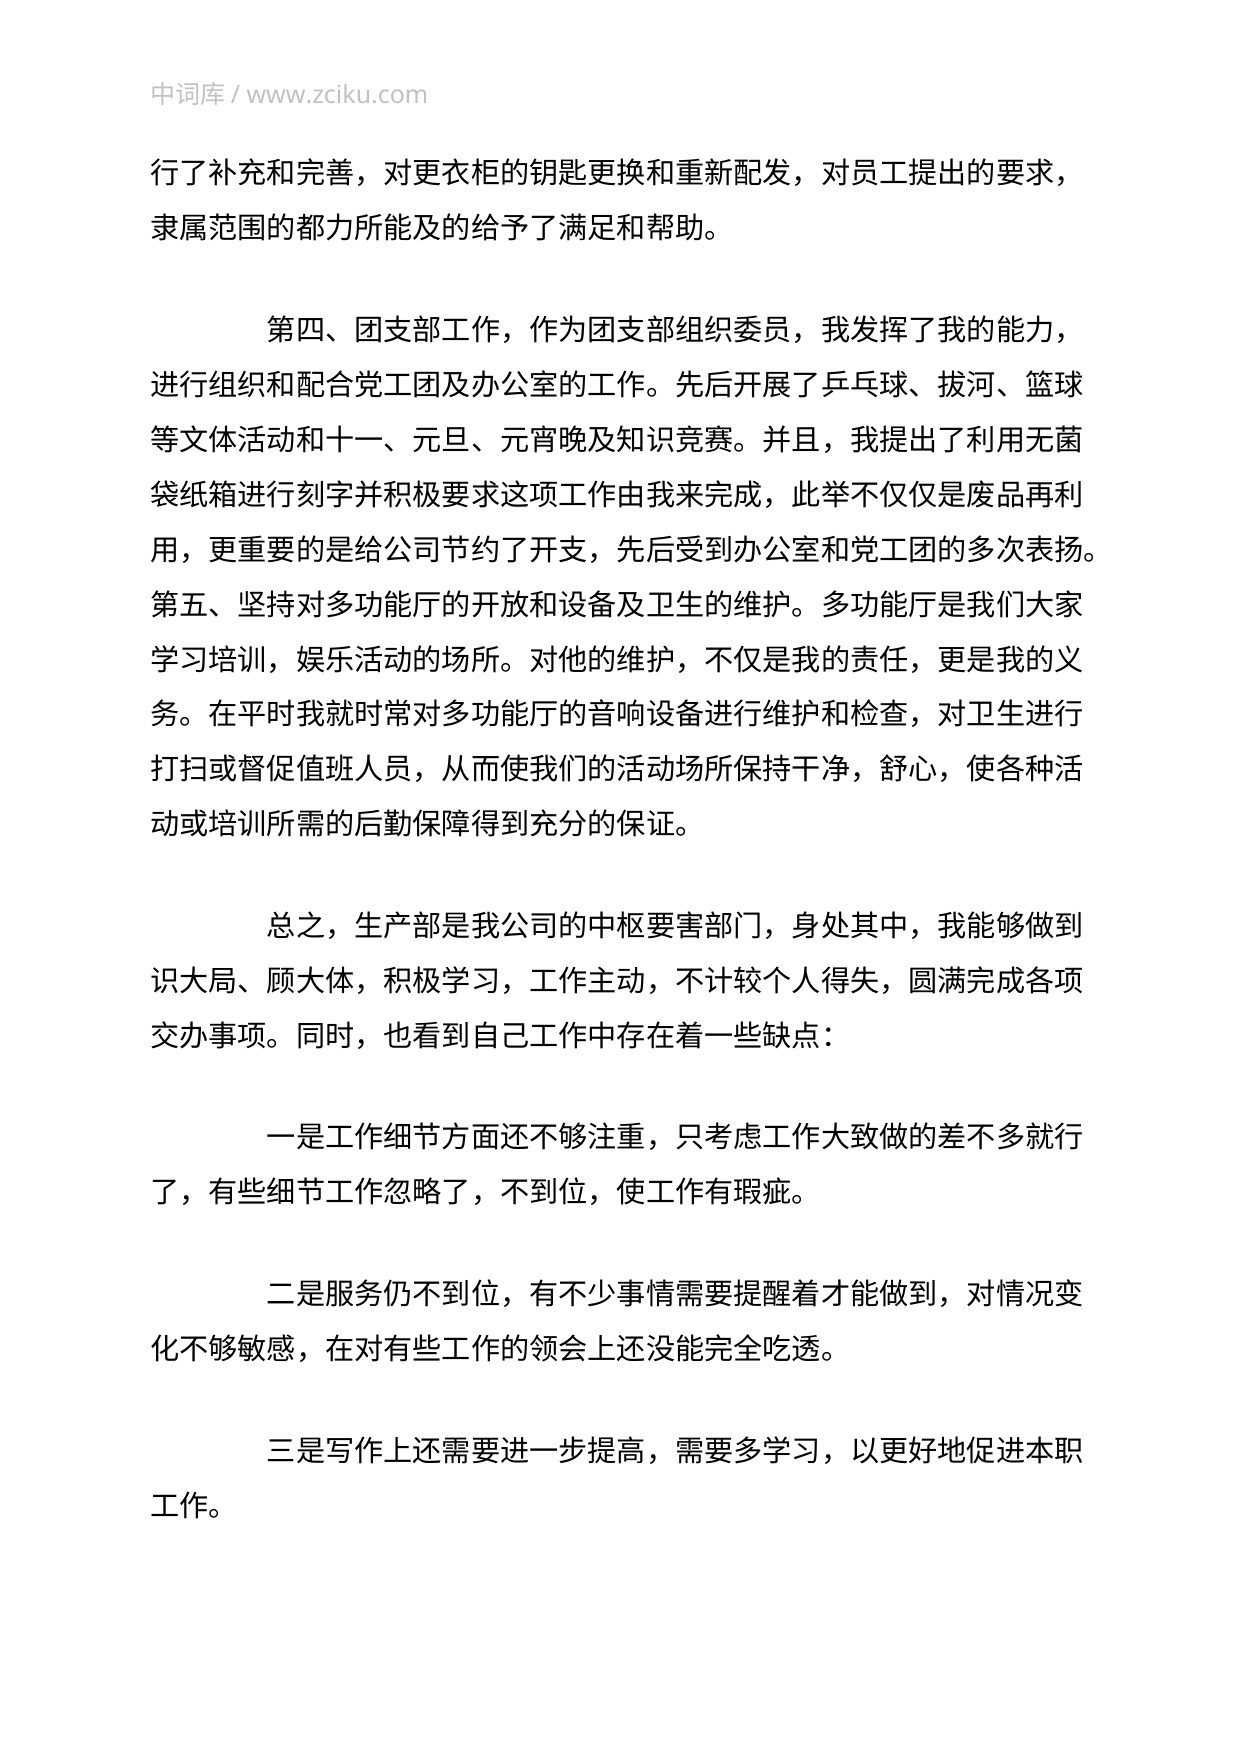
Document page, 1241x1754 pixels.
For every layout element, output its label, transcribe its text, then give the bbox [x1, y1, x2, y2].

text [150, 150, 1090, 247]
text 三是写作上还需要进一步提高，需要多学习，以更好地促进本职工作。 [150, 1427, 1090, 1524]
text 二是服务仍不到位，有不少事情需要提醒着才能做到，对情况变化不够敏感，在对有些工作的领会上还没能完全吃透。 [150, 1271, 1090, 1368]
text 总之，生产部是我公司的中枢要害部门，身处其中，我能够做到识大局、顾大体，积极学习，工作主动，不计较个人得失，圆满完成各项交办事项。同时，也看到自己工作中存在着一些缺点： [150, 902, 1090, 1054]
text 一是工作细节方面还不够注重，只考虑工作大致做的差不多就行了，有些细节工作忽略了，不到位，使工作有瑕疵。 [150, 1114, 1090, 1211]
text 第四、团支部工作，作为团支部组织委员，我发挥了我的能力，进行组织和配合党工团及办公室的工作。先后开展了乒乓球、拔河、篮球等文体活动和十一、元旦、元宵晚及知识竞赛。并且，我提出了利用无菌袋纸箱进行刻字并积极要求这项工作由我来完成，此举不仅仅是废品再利用，更重要的是给公司节约了开支，先后受到办公室和党工团的多次表扬。第五、坚持对多功能厅的开放和设备及卫生的维护。多功能厅是我们大家学习培训，娱乐活动的场所。对他的维护，不仅是我的责任，更是我的义务。在平时我就时常对多功能厅的音响设备进行维护和检查，对卫生进行打扫或督促值班人员，从而使我们的活动场所保持干净，舒心，使各种活动或培训所需的后勤保障得到充分的保证。 [150, 307, 1090, 843]
